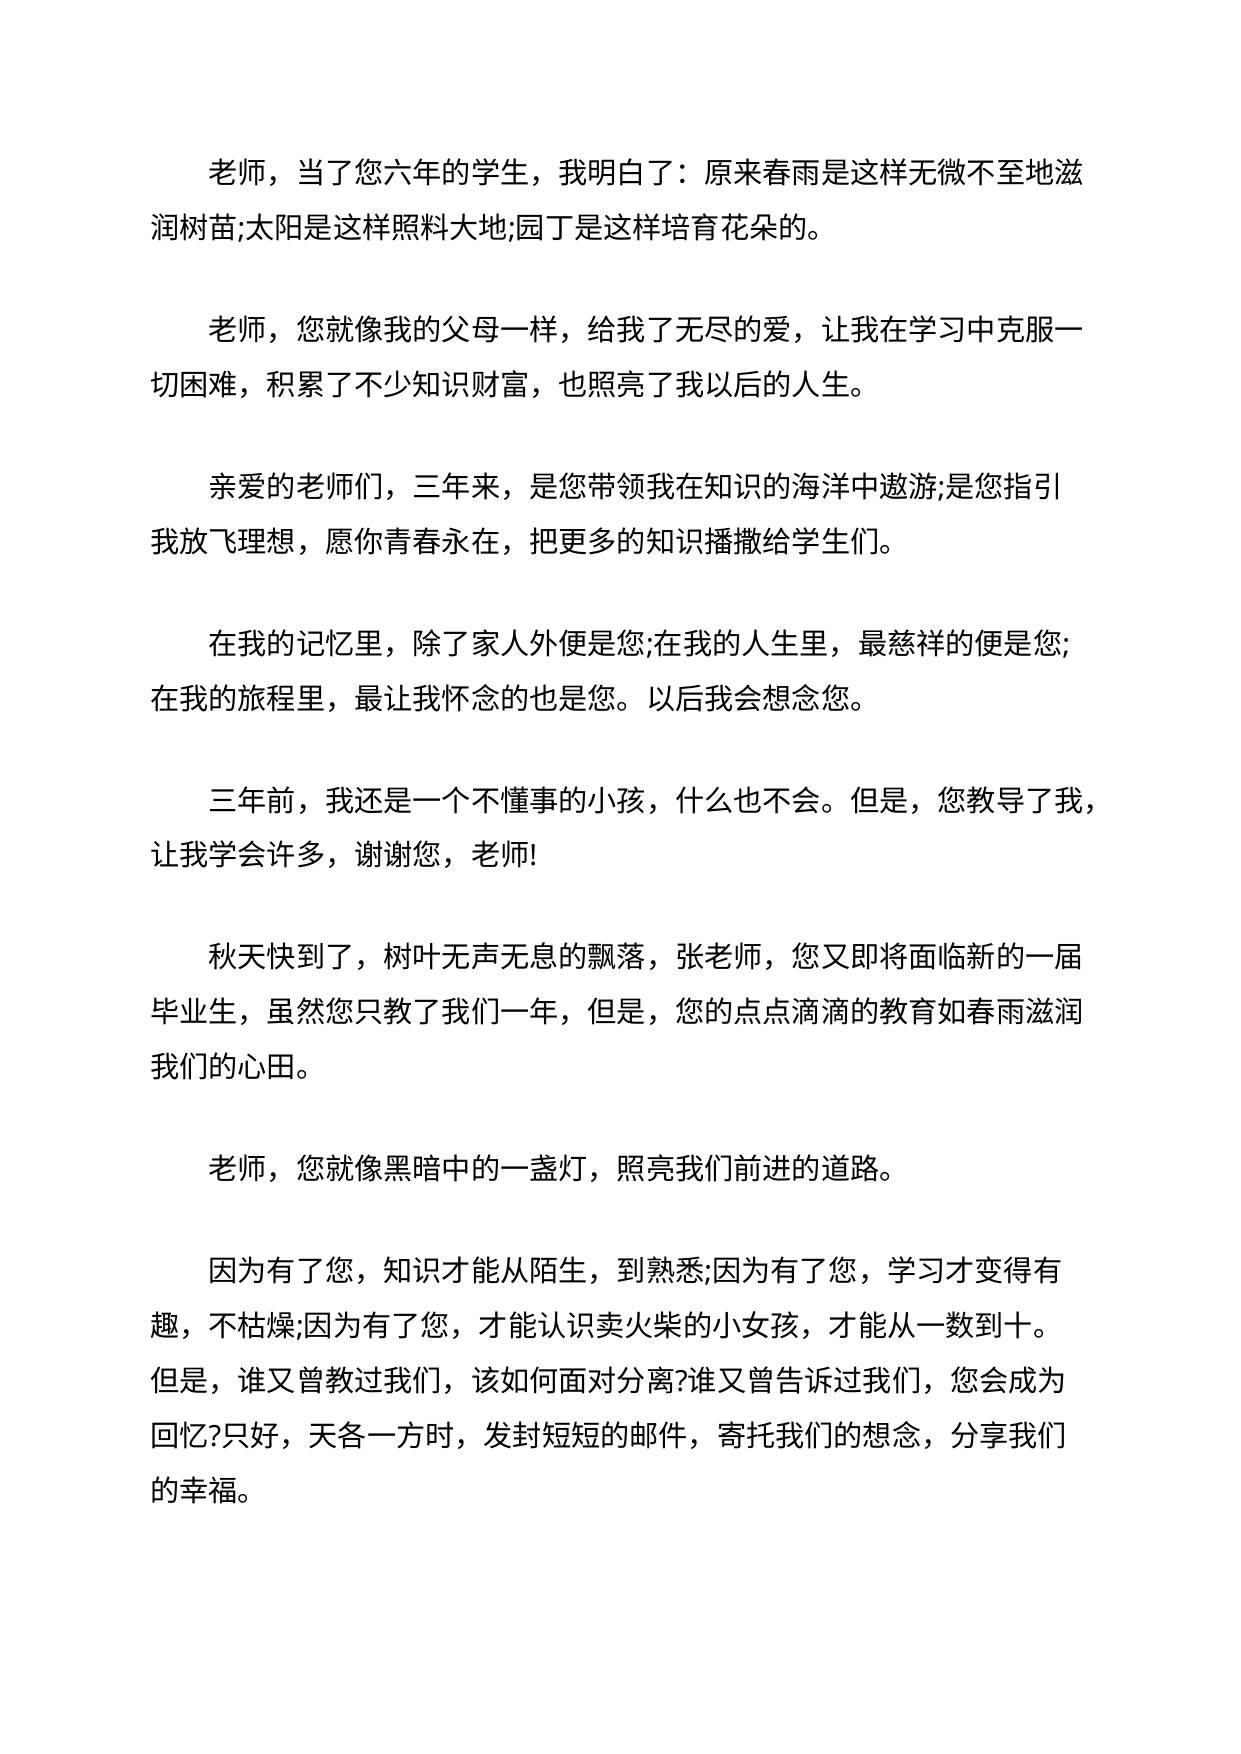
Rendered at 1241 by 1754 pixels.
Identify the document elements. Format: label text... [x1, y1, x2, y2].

text 三年前，我还是一个不懂事的小孩，什么也不会。但是，您教导了我，让我学会许多，谢谢您，老师! [150, 777, 1090, 874]
text 因为有了您，知识才能从陌生，到熟悉;因为有了您，学习才变得有趣，不枯燥;因为有了您，才能认识卖火柴的小女孩，才能从一数到十。但是，谁又曾教过我们，该如何面对分离?谁又曾告诉过我们，您会成为回忆?只好，天各一方时，发封短短的邮件，寄托我们的想念，分享我们的幸福。 [150, 1247, 1090, 1509]
text 老师，当了您六年的学生，我明白了：原来春雨是这样无微不至地滋润树苗;太阳是这样照料大地;园丁是这样培育花朵的。 [150, 150, 1090, 247]
text 老师，您就像黑暗中的一盏灯，照亮我们前进的道路。 [150, 1146, 1090, 1188]
text 在我的记忆里，除了家人外便是您;在我的人生里，最慈祥的便是您;在我的旅程里，最让我怀念的也是您。以后我会想念您。 [150, 620, 1090, 718]
text 老师，您就像我的父母一样，给我了无尽的爱，让我在学习中克服一切困难，积累了不少知识财富，也照亮了我以后的人生。 [150, 307, 1090, 404]
text 秋天快到了，树叶无声无息的飘落，张老师，您又即将面临新的一届毕业生，虽然您只教了我们一年，但是，您的点点滴滴的教育如春雨滋润我们的心田。 [150, 934, 1090, 1086]
text 亲爱的老师们，三年来，是您带领我在知识的海洋中遨游;是您指引我放飞理想，愿你青春永在，把更多的知识播撒给学生们。 [150, 463, 1090, 561]
